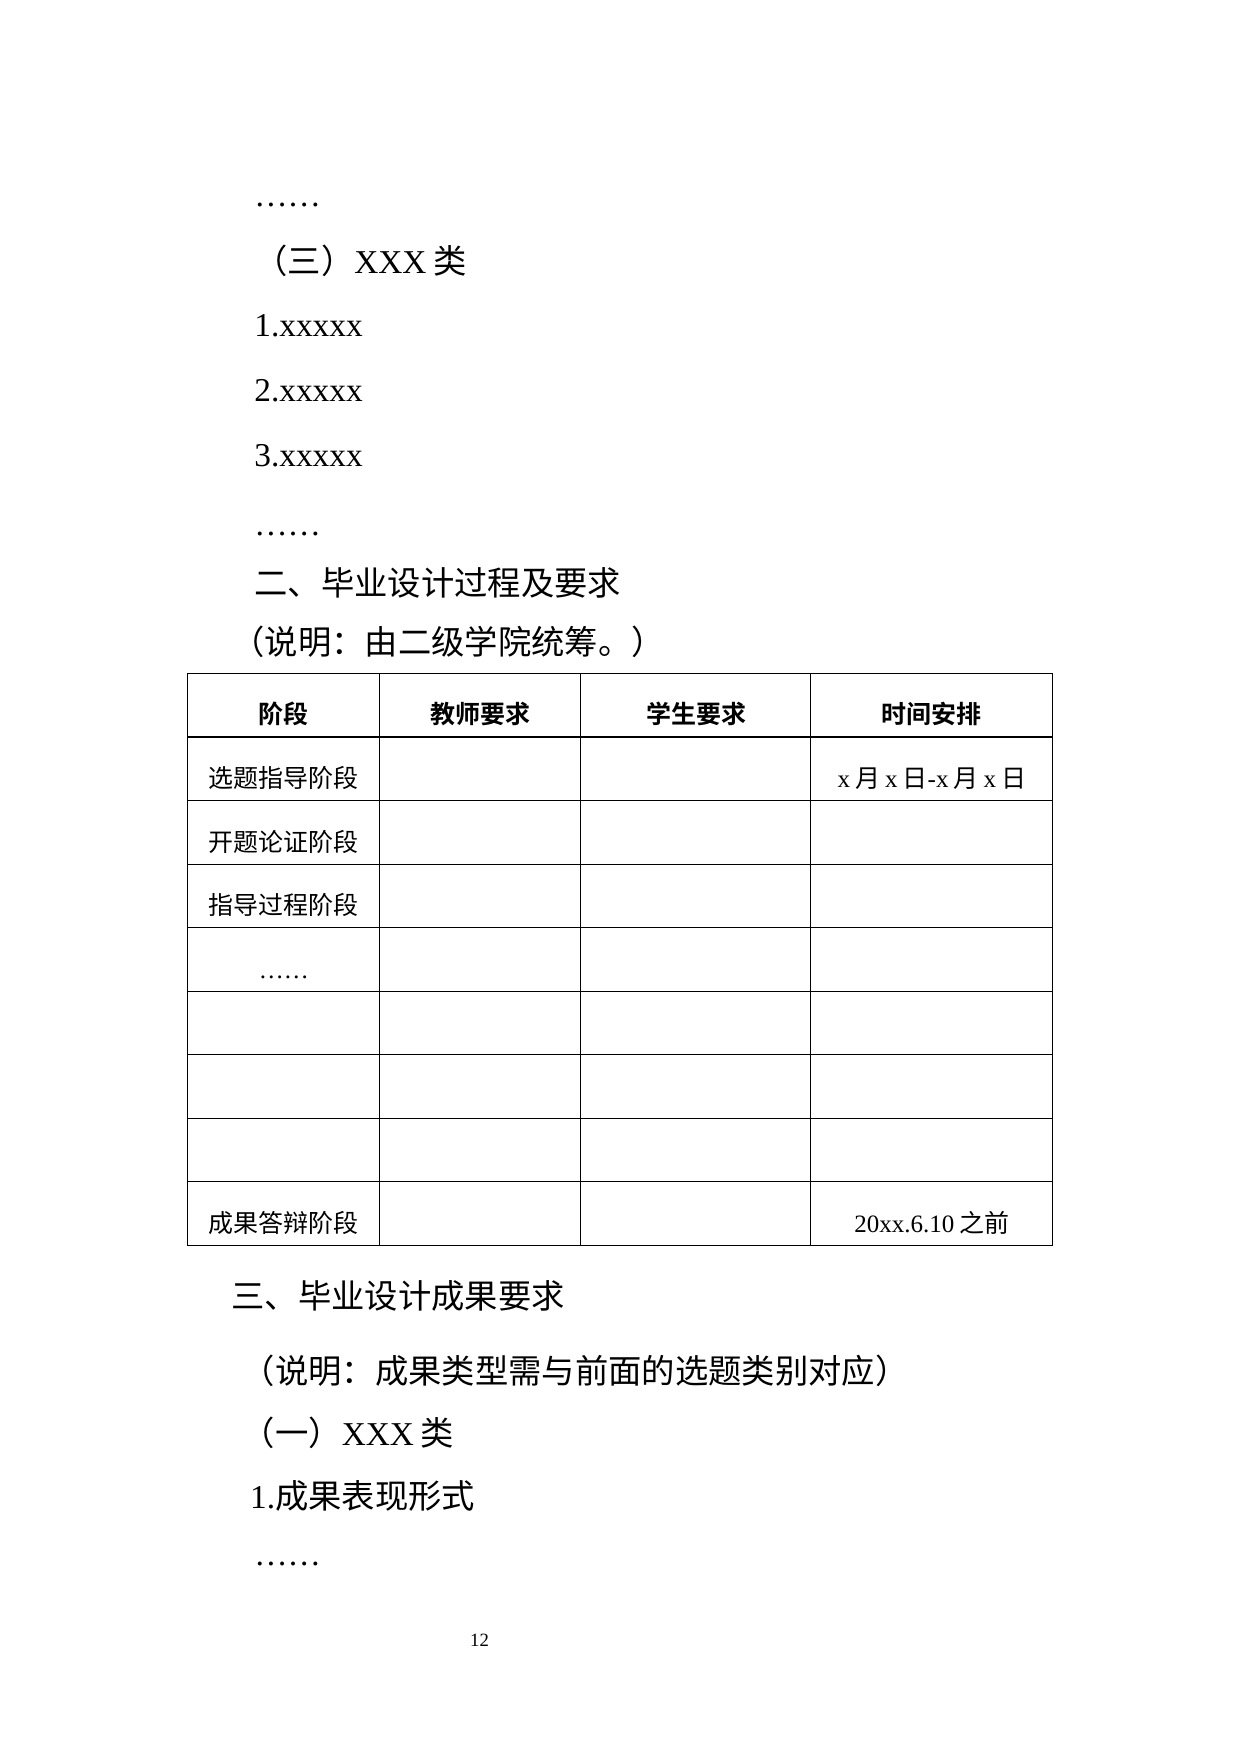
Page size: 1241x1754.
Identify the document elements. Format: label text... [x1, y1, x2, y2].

table_header 教师要求 [380, 674, 580, 736]
table_cell x月x日-x月x日 [811, 738, 1052, 800]
table_cell 开题论证阶段 [188, 801, 379, 863]
table_cell [380, 928, 580, 991]
table_header 学生要求 [581, 674, 810, 736]
table_cell [380, 992, 580, 1054]
table_cell [811, 865, 1052, 927]
table_cell [380, 1055, 580, 1118]
table_cell [581, 928, 810, 991]
table_header 阶段 [188, 674, 379, 736]
text 三、毕业设计成果要求 [231, 1258, 1053, 1321]
text 二、毕业设计过程及要求 [187, 547, 1053, 608]
table_cell [811, 992, 1052, 1054]
table_cell 成果答辩阶段 [188, 1182, 379, 1245]
table_cell [581, 1119, 810, 1181]
text …… [187, 487, 1053, 547]
table_cell [581, 801, 810, 863]
list （说明：由二级学院统筹。） [187, 608, 1053, 673]
table_cell [380, 801, 580, 863]
text （一）XXX类 [225, 1396, 1053, 1458]
table_cell [188, 1055, 379, 1118]
table_cell [380, 1182, 580, 1245]
table_cell [380, 865, 580, 927]
text 3.xxxxx [187, 422, 1053, 487]
table_header 时间安排 [811, 674, 1052, 736]
table_cell [581, 1055, 810, 1118]
table_cell 20xx.6.10之前 [811, 1182, 1052, 1245]
table_cell [380, 738, 580, 800]
text （三）XXX类 [187, 227, 1053, 292]
text （说明：成果类型需与前面的选题类别对应） [225, 1333, 1053, 1396]
table_cell 指导过程阶段 [188, 865, 379, 927]
table_cell [581, 865, 810, 927]
text 1.xxxxx [187, 292, 1053, 357]
table_cell …… [188, 928, 379, 991]
text 2.xxxxx [187, 357, 1053, 422]
text …… [187, 162, 1053, 227]
table_cell [581, 992, 810, 1054]
table_cell [380, 1119, 580, 1181]
text 1.成果表现形式 [187, 1458, 1053, 1521]
table_cell [188, 992, 379, 1054]
table_cell [581, 738, 810, 800]
table_cell [811, 801, 1052, 863]
table_cell [581, 1182, 810, 1245]
text …… [187, 1521, 1053, 1586]
table_cell [811, 928, 1052, 991]
table_cell [188, 1119, 379, 1181]
table_cell [811, 1055, 1052, 1118]
table_cell 选题指导阶段 [188, 738, 379, 800]
table_cell [811, 1119, 1052, 1181]
